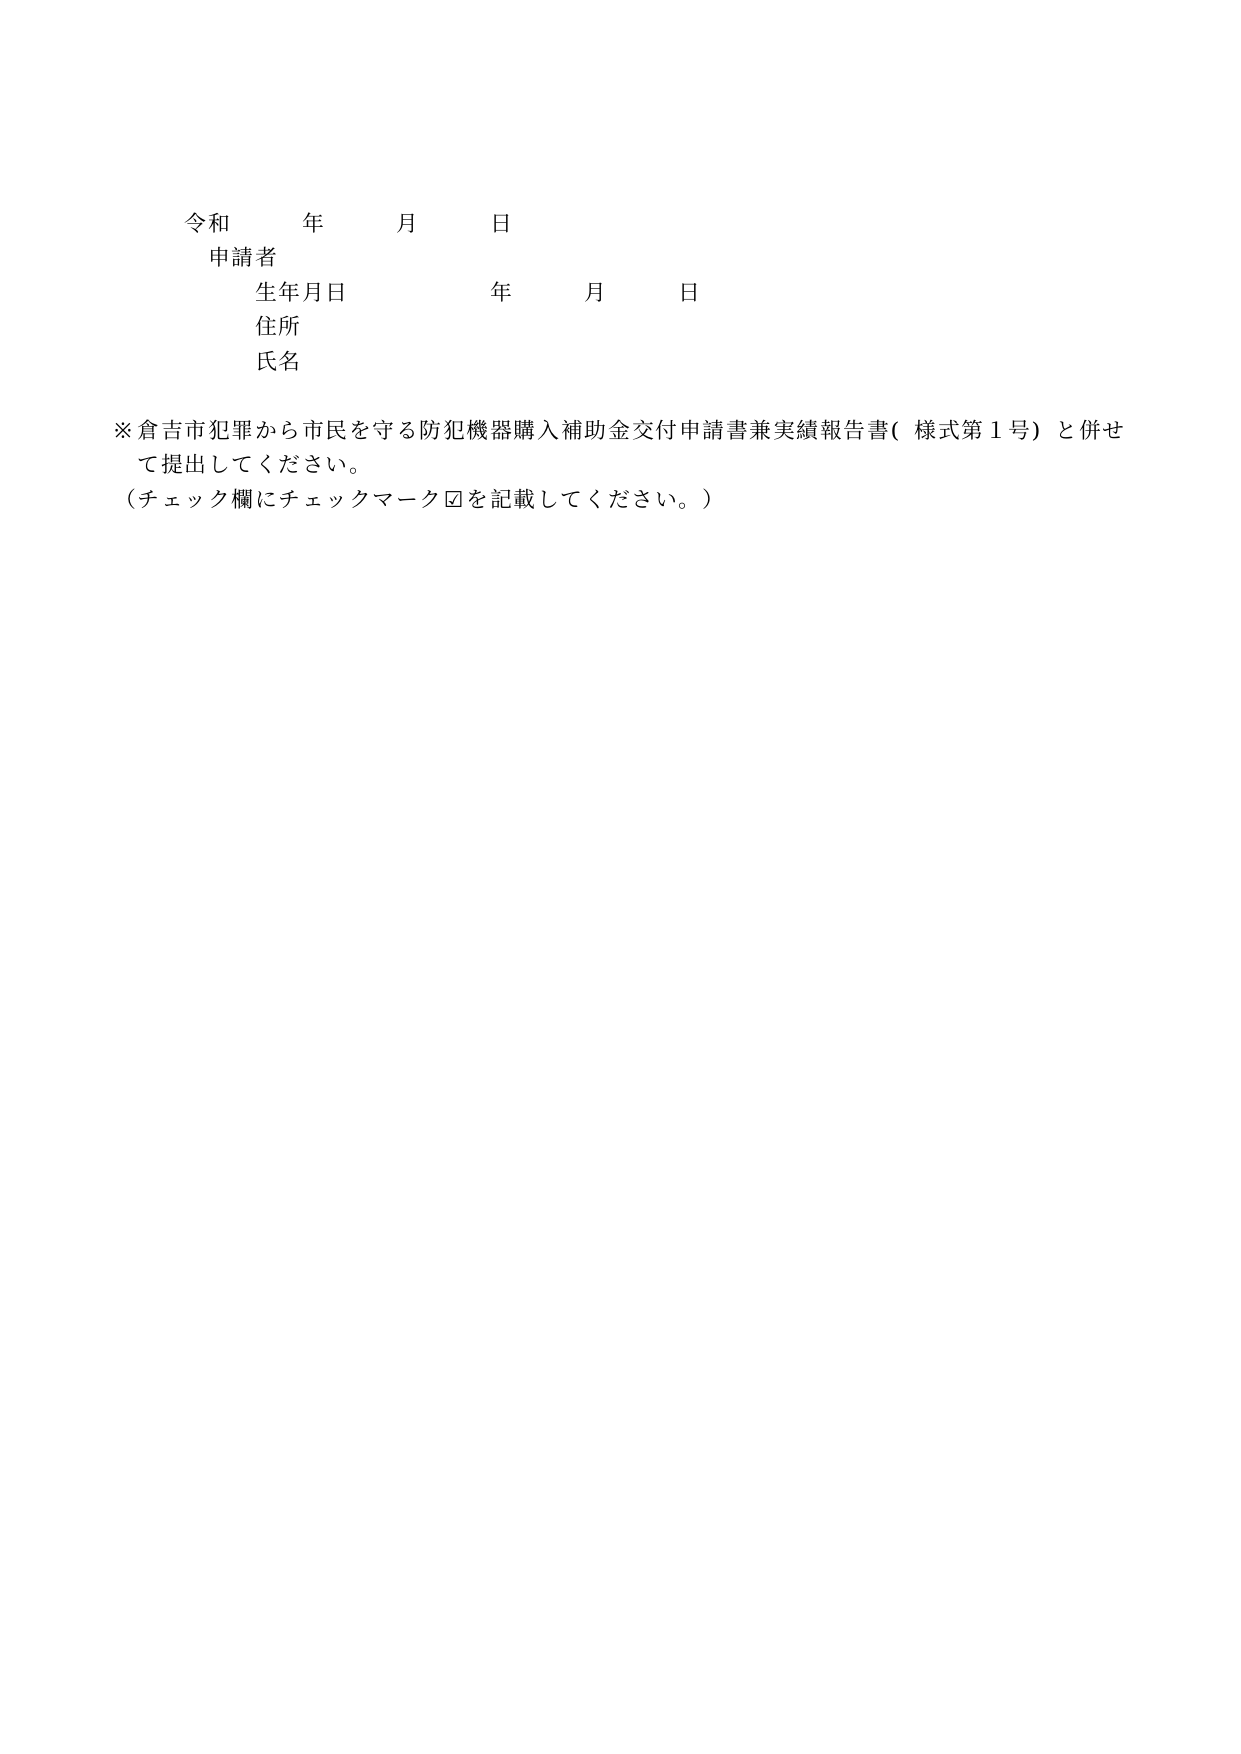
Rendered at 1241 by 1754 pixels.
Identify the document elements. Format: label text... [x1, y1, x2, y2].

text 令和 年 月 日 [114, 204, 1026, 239]
text ※倉吉市犯罪から市民を守る防犯機器購入補助金交付申請書兼実績報告書(様式第１号)と併せて提出してください。 [114, 411, 1126, 480]
text 住所 [114, 308, 1126, 342]
text （チェック欄にチェックマーク☑を記載してください。） [114, 480, 1126, 515]
text 生年月日 年 月 日 [114, 273, 1126, 308]
text 氏名 [114, 342, 1126, 377]
text 申請者 [114, 239, 1126, 273]
